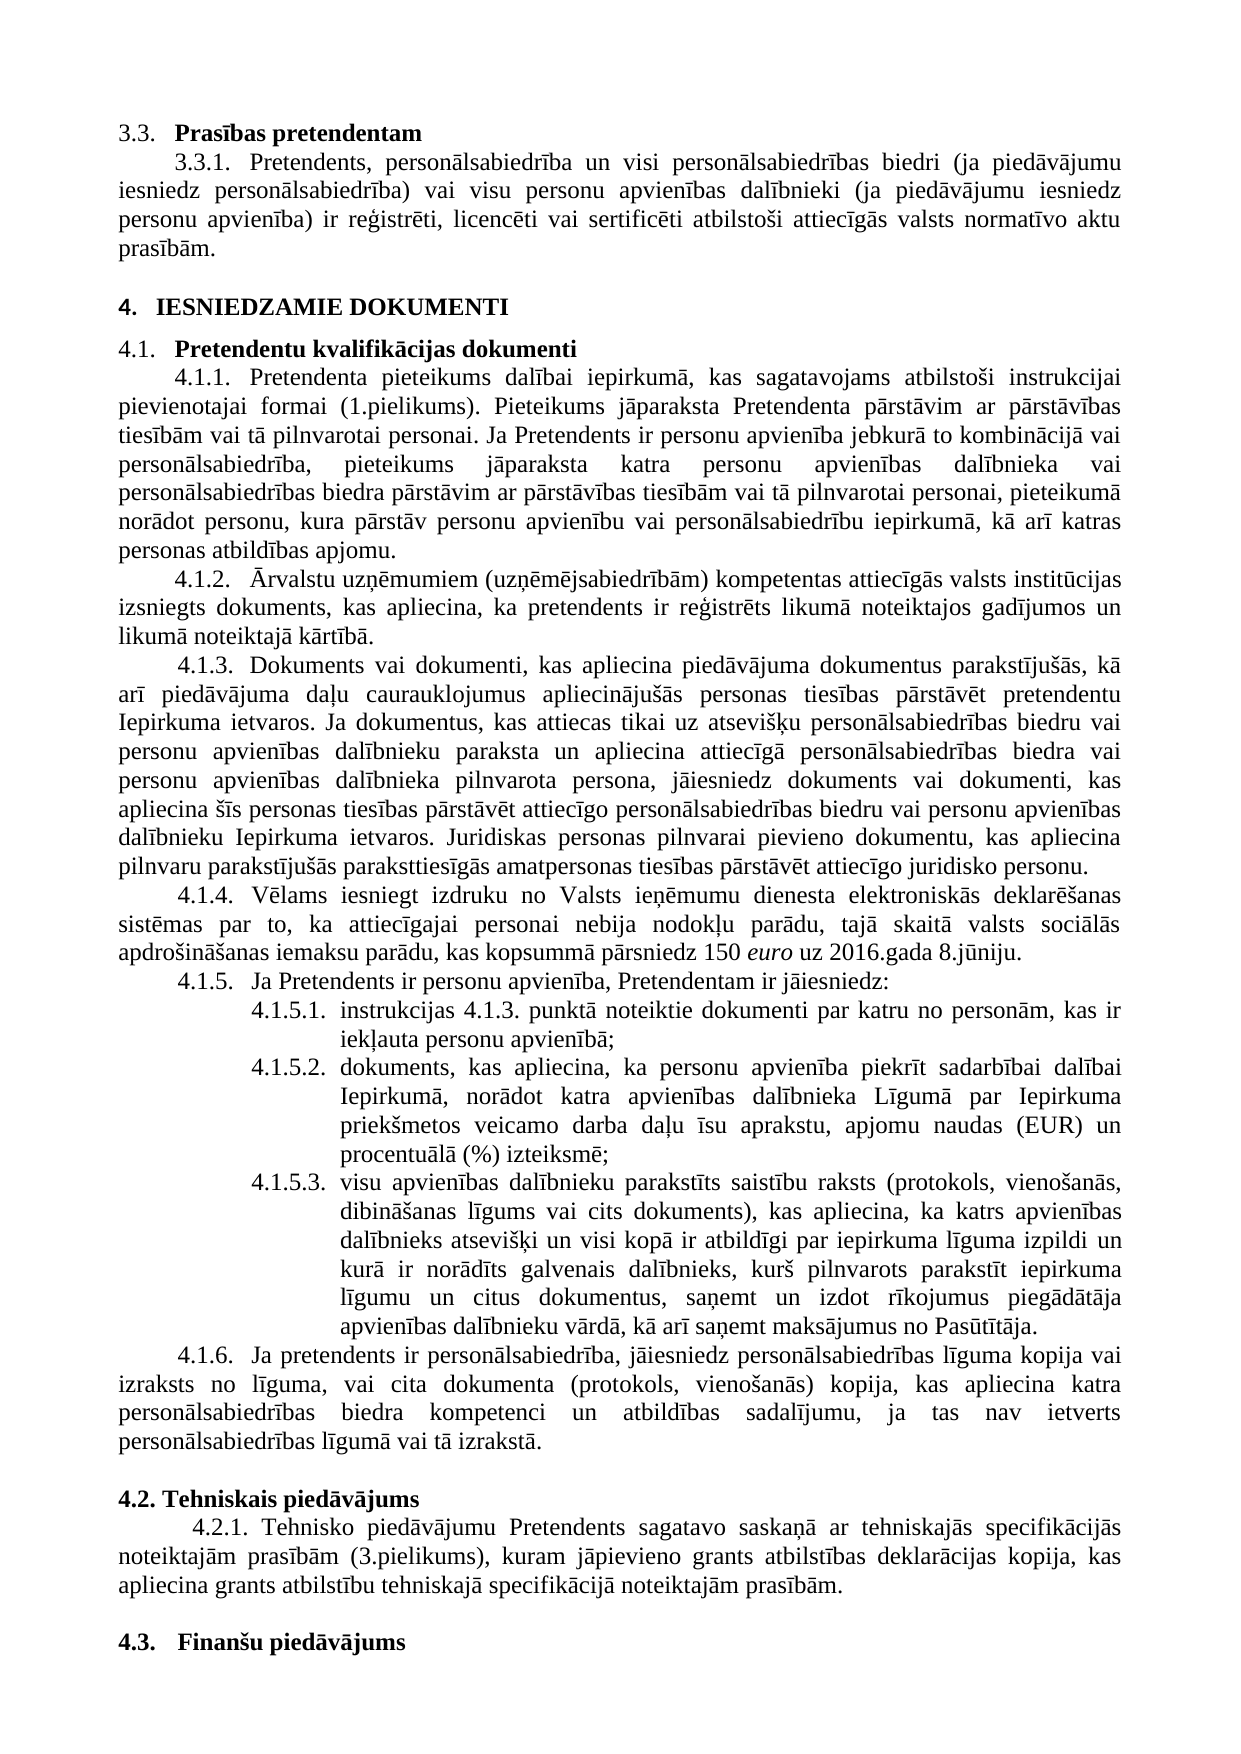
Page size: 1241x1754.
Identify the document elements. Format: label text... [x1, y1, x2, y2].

list Iesniedzamie dokumenti [118, 291, 1122, 321]
text 4.2.1. Tehnisko piedāvājumu Pretendents sagatavo saskaņā ar tehniskajās specifikācijās noteiktajām prasībām (3.pielikums), kuram jāpievieno grants atbilstības deklarācijas kopija, kas apliecina grants atbilstību tehniskajā specifikācijā noteiktajām prasībām. [118, 1512, 1122, 1599]
list Vēlams iesniegt izdruku no Valsts ieņēmumu dienesta elektroniskās deklarēšanas sistēmas par to, ka attiecīgajai personai nebija nodokļu parādu, tajā skaitā valsts sociālās apdrošināšanas iemaksu parādu, kas kopsummā pārsniedz 150 euro uz 2016.gada 8.jūniju. [118, 880, 1122, 966]
list Ja Pretendents ir personu apvienība, Pretendentam ir jāiesniedz: [177, 966, 1122, 995]
list Pretendentu kvalifikācijas dokumenti [118, 334, 1122, 362]
list Pretendents, personālsabiedrība un visi personālsabiedrības biedri (ja piedāvājumu iesniedz personālsabiedrība) vai visu personu apvienības dalībnieki (ja piedāvājumu iesniedz personu apvienība) ir reģistrēti, licencēti vai sertificēti atbilstoši attiecīgās valsts normatīvo aktu prasībām. [118, 147, 1122, 262]
list Dokuments vai dokumenti, kas apliecina piedāvājuma dokumentus parakstījušās, kā arī piedāvājuma daļu caurauklojumus apliecinājušās personas tiesības pārstāvēt pretendentu Iepirkuma ietvaros. Ja dokumentus, kas attiecas tikai uz atsevišķu personālsabiedrības biedru vai personu apvienības dalībnieku paraksta un apliecina attiecīgā personālsabiedrības biedra vai personu apvienības dalībnieka pilnvarota persona, jāiesniedz dokuments vai dokumenti, kas apliecina šīs personas tiesības pārstāvēt attiecīgo personālsabiedrības biedru vai personu apvienības dalībnieku Iepirkuma ietvaros. Juridiskas personas pilnvarai pievieno dokumentu, kas apliecina pilnvaru parakstījušās paraksttiesīgās amatpersonas tiesības pārstāvēt attiecīgo juridisko personu. [118, 650, 1122, 880]
list dokuments, kas apliecina, ka personu apvienība piekrīt sadarbībai dalībai Iepirkumā, norādot katra apvienības dalībnieka Līgumā par Iepirkuma priekšmetos veicamo darba daļu īsu aprakstu, apjomu naudas (EUR) un procentuālā (%) izteiksmē; [251, 1052, 1122, 1167]
list Ja pretendents ir personālsabiedrība, jāiesniedz personālsabiedrības līguma kopija vai izraksts no līguma, vai cita dokumenta (protokols, vienošanās) kopija, kas apliecina katra personālsabiedrības biedra kompetenci un atbildības sadalījumu, ja tas nav ietverts personālsabiedrības līgumā vai tā izrakstā. [118, 1340, 1122, 1455]
list visu apvienības dalībnieku parakstīts saistību raksts (protokols, vienošanās, dibināšanas līgums vai cits dokuments), kas apliecina, ka katrs apvienības dalībnieks atsevišķi un visi kopā ir atbildīgi par iepirkuma līguma izpildi un kurā ir norādīts galvenais dalībnieks, kurš pilnvarots parakstīt iepirkuma līgumu un citus dokumentus, saņemt un izdot rīkojumus piegādātāja apvienības dalībnieku vārdā, kā arī saņemt maksājumus no Pasūtītāja. [251, 1167, 1122, 1340]
list instrukcijas 4.1.3. punktā noteiktie dokumenti par katru no personām, kas ir iekļauta personu apvienībā; [251, 995, 1122, 1052]
text 4.2. Tehniskais piedāvājums [118, 1484, 1122, 1512]
list Ārvalstu uzņēmumiem (uzņēmējsabiedrībām) kompetentas attiecīgās valsts institūcijas izsniegts dokuments, kas apliecina, ka pretendents ir reģistrēts likumā noteiktajos gadījumos un likumā noteiktajā kārtībā. [118, 564, 1122, 650]
list Pretendenta pieteikums dalībai iepirkumā, kas sagatavojams atbilstoši instrukcijai pievienotajai formai (1.pielikums). Pieteikums jāparaksta Pretendenta pārstāvim ar pārstāvības tiesībām vai tā pilnvarotai personai. Ja Pretendents ir personu apvienība jebkurā to kombinācijā vai personālsabiedrība, pieteikums jāparaksta katra personu apvienības dalībnieka vai personālsabiedrības biedra pārstāvim ar pārstāvības tiesībām vai tā pilnvarotai personai, pieteikumā norādot personu, kura pārstāv personu apvienību vai personālsabiedrību iepirkumā, kā arī katras personas atbildības apjomu. [118, 362, 1122, 564]
list Prasības pretendentam [118, 118, 1122, 147]
subtitle Finanšu piedāvājums [118, 1627, 1122, 1656]
